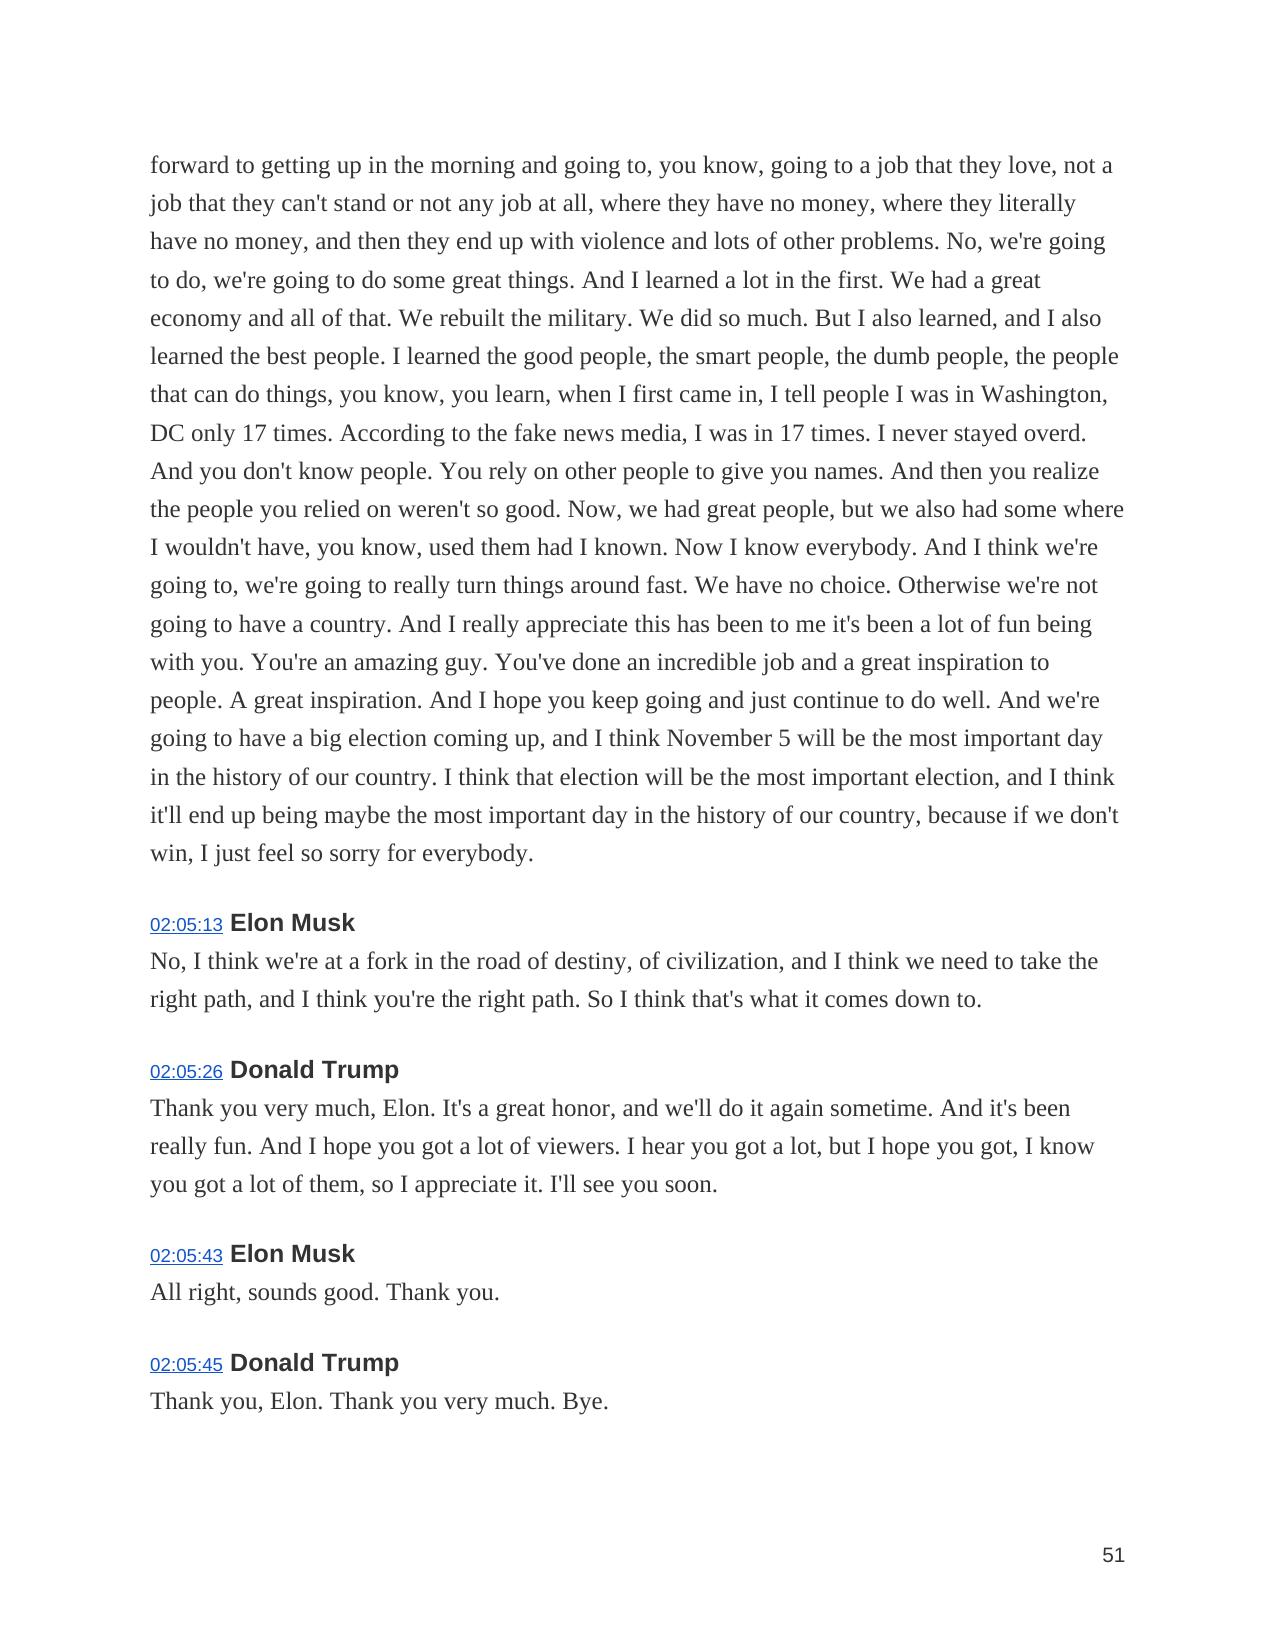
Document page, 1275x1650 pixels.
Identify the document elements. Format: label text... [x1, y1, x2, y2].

text 02:05:26 Donald Trump [150, 1054, 1125, 1083]
text Thank you, Elon. Thank you very much. Bye. [150, 1386, 1125, 1414]
text Thank you very much, Elon. It's a great honor, and we'll do it again sometime. And it's been really fun. And I hope you got a lot of viewers. I hear you got a lot, but I hope you got, I know you got a lot of them, so I appreciate it. I'll see you soon. [150, 1093, 1125, 1198]
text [150, 150, 1125, 867]
text No, I think we're at a fork in the road of destiny, of civilization, and I think we need to take the right path, and I think you're the right path. So I think that's what it comes down to. [150, 946, 1125, 1013]
text 02:05:43 Elon Musk [150, 1239, 1125, 1268]
text All right, sounds good. Thank you. [150, 1277, 1125, 1306]
text 02:05:13 Elon Musk [150, 908, 1125, 937]
text 02:05:45 Donald Trump [150, 1347, 1125, 1376]
